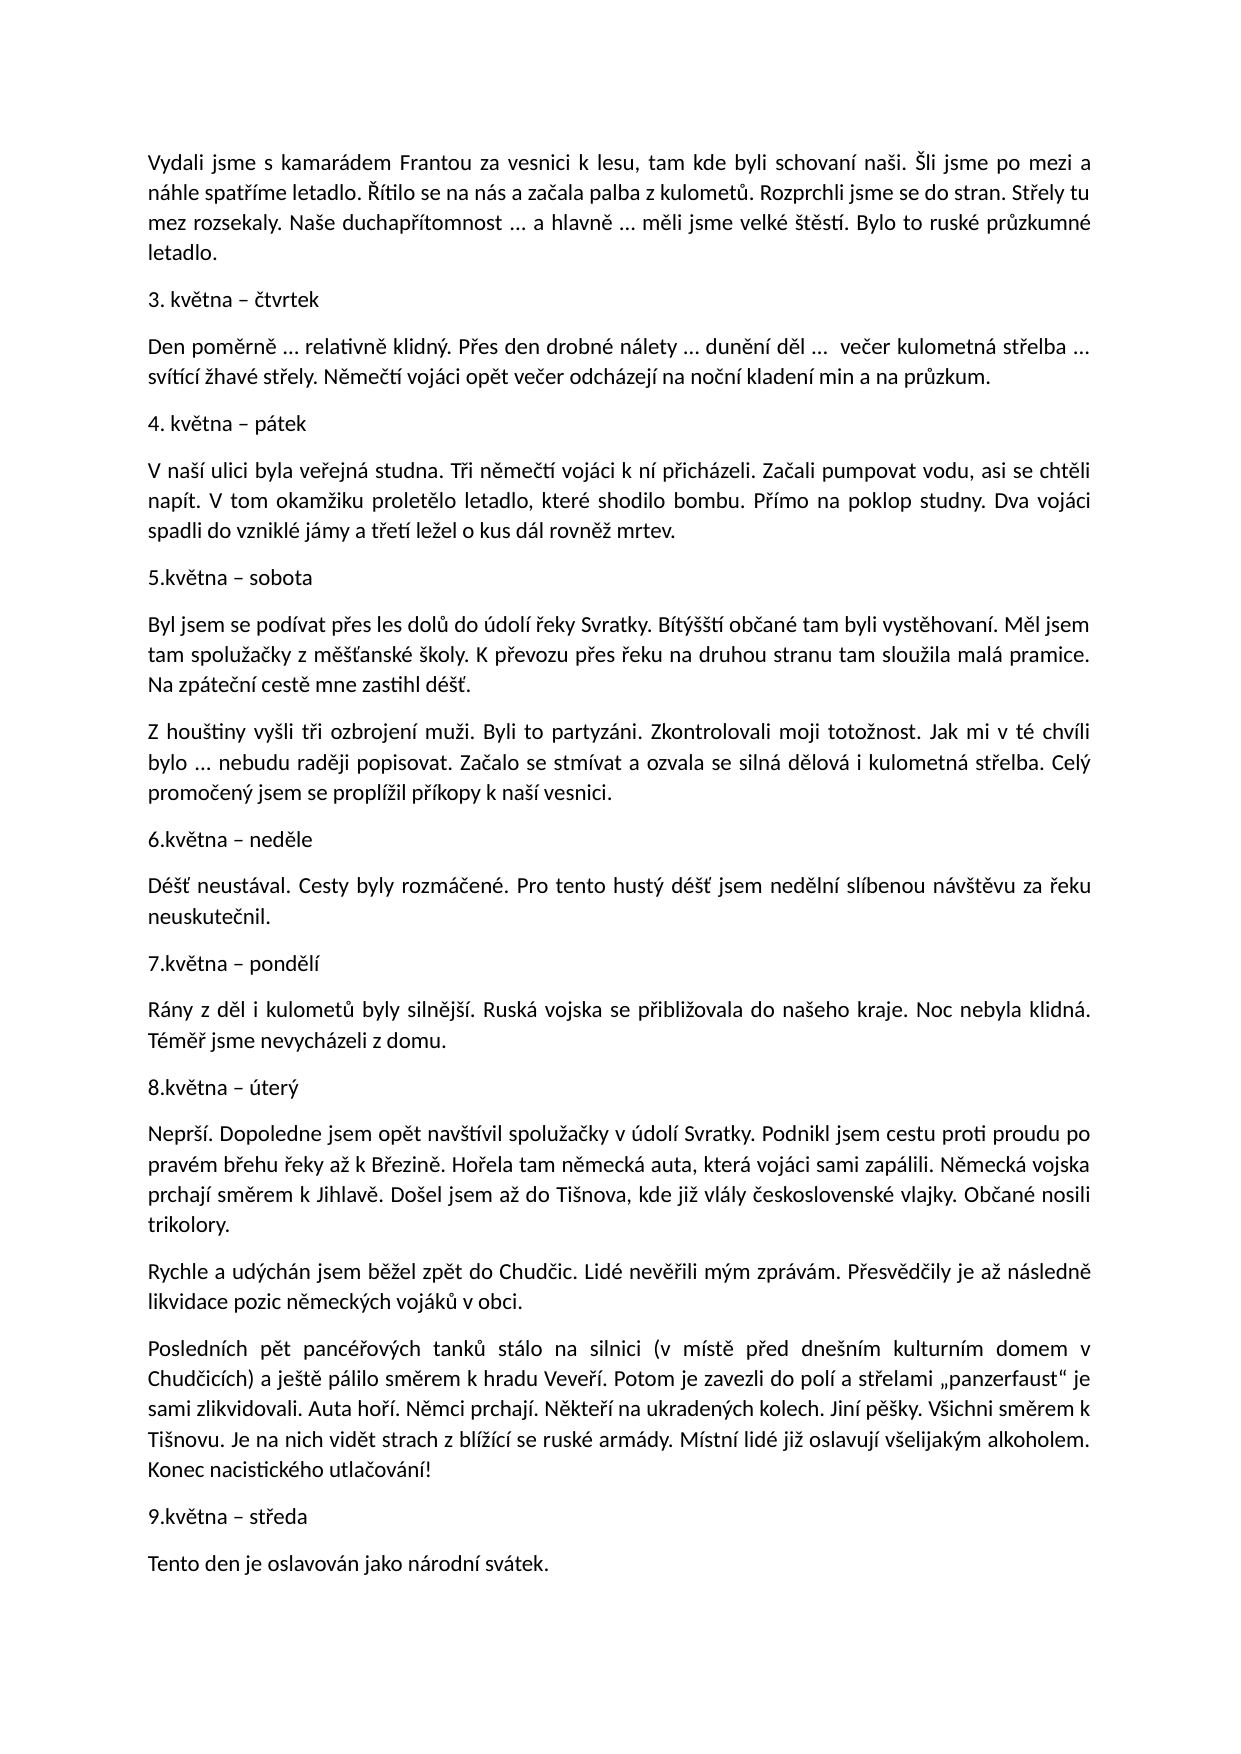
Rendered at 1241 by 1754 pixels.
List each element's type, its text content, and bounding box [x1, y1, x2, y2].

text 4. května – pátek [148, 409, 1093, 437]
text 8.května – úterý [148, 1073, 1093, 1101]
text Tento den je oslavován jako národní svátek. [148, 1549, 1093, 1577]
text 3. května – čtvrtek [148, 285, 1093, 313]
text 5.května – sobota [148, 563, 1093, 591]
text Byl jsem se podívat přes les dolů do údolí řeky Svratky. Bítýšští občané tam byli vystěhovaní. Měl jsem tam spolužačky z měšťanské školy. K převozu přes řeku na druhou stranu tam sloužila malá pramice. Na zpáteční cestě mne zastihl déšť. [148, 610, 1093, 698]
text V naší ulici byla veřejná studna. Tři němečtí vojáci k ní přicházeli. Začali pumpovat vodu, asi se chtěli napít. V tom okamžiku proletělo letadlo, které shodilo bombu. Přímo na poklop studny. Dva vojáci spadli do vzniklé jámy a třetí ležel o kus dál rovněž mrtev. [148, 456, 1093, 544]
text 6.května – neděle [148, 825, 1093, 853]
text Rány z děl i kulometů byly silnější. Ruská vojska se přibližovala do našeho kraje. Noc nebyla klidná. Téměř jsme nevycházeli z domu. [148, 996, 1093, 1054]
text Vydali jsme s kamarádem Frantou za vesnici k lesu, tam kde byli schovaní naši. Šli jsme po mezi a náhle spatříme letadlo. Řítilo se na nás a začala palba z kulometů. Rozprchli jsme se do stran. Střely tu mez rozsekaly. Naše duchapřítomnost ... a hlavně … měli jsme velké štěstí. Bylo to ruské průzkumné letadlo. [148, 148, 1093, 266]
text 9.května – středa [148, 1502, 1093, 1530]
text Neprší. Dopoledne jsem opět navštívil spolužačky v údolí Svratky. Podnikl jsem cestu proti proudu po pravém břehu řeky až k Březině. Hořela tam německá auta, která vojáci sami zapálili. Německá vojska prchají směrem k Jihlavě. Došel jsem až do Tišnova, kde již vlály československé vlajky. Občané nosili trikolory. [148, 1119, 1093, 1238]
text Rychle a udýchán jsem běžel zpět do Chudčic. Lidé nevěřili mým zprávám. Přesvědčily je až následně likvidace pozic německých vojáků v obci. [148, 1257, 1093, 1315]
text Déšť neustával. Cesty byly rozmáčené. Pro tento hustý déšť jsem nedělní slíbenou návštěvu za řeku neuskutečnil. [148, 872, 1093, 930]
text Den poměrně … relativně klidný. Přes den drobné nálety … dunění děl … večer kulometná střelba ... svítící žhavé střely. Němečtí vojáci opět večer odcházejí na noční kladení min a na průzkum. [148, 332, 1093, 390]
text Z houštiny vyšli tři ozbrojení muži. Byli to partyzáni. Zkontrolovali moji totožnost. Jak mi v té chvíli bylo ... nebudu raději popisovat. Začalo se stmívat a ozvala se silná dělová i kulometná střelba. Celý promočený jsem se proplížil příkopy k naší vesnici. [148, 717, 1093, 806]
text Posledních pět pancéřových tanků stálo na silnici (v místě před dnešním kulturním domem v Chudčicích) a ještě pálilo směrem k hradu Veveří. Potom je zavezli do polí a střelami „panzerfaust“ je sami zlikvidovali. Auta hoří. Němci prchají. Někteří na ukradených kolech. Jiní pěšky. Všichni směrem k Tišnovu. Je na nich vidět strach z blížící se ruské armády. Místní lidé již oslavují všelijakým alkoholem. Konec nacistického utlačování! [148, 1334, 1093, 1483]
text 7.května – pondělí [148, 949, 1093, 977]
